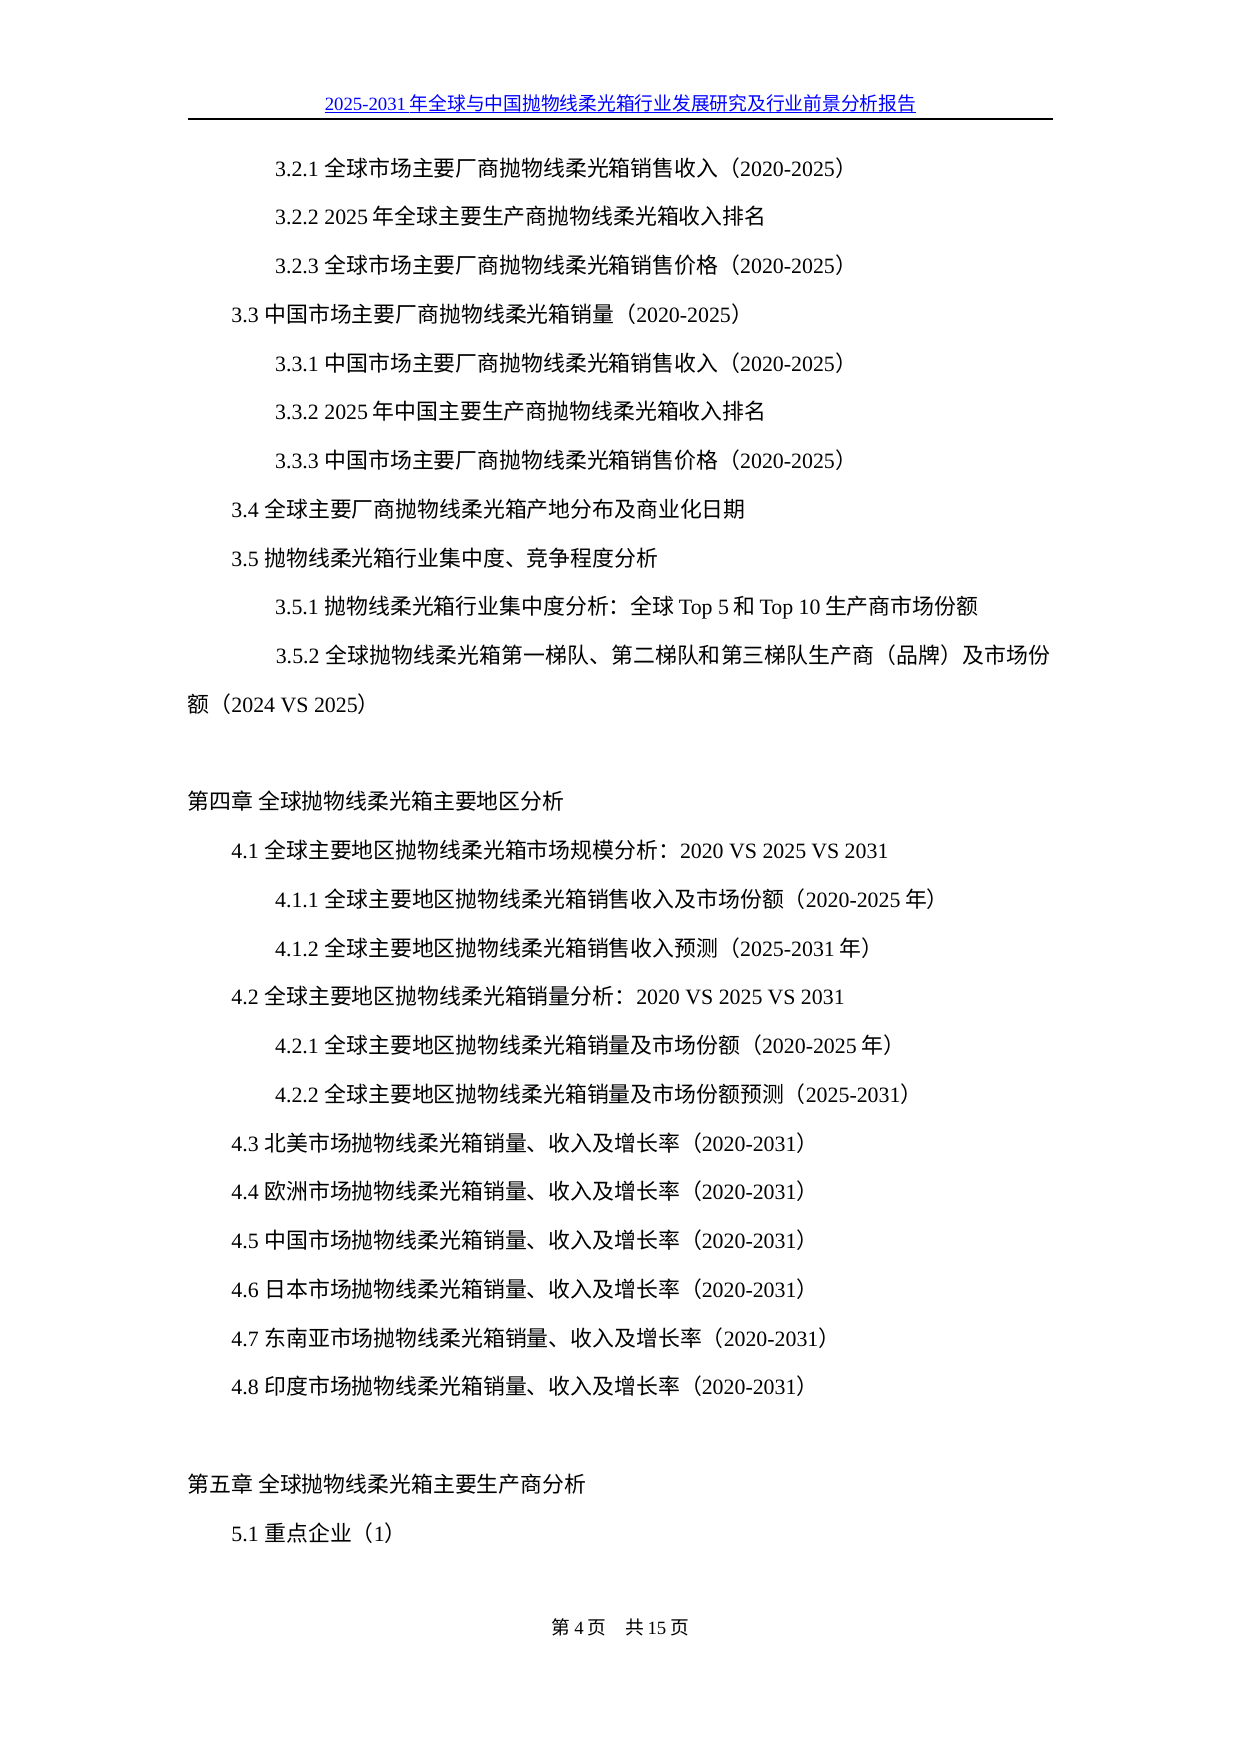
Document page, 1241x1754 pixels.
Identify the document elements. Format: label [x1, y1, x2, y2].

text [187, 150, 1053, 1548]
